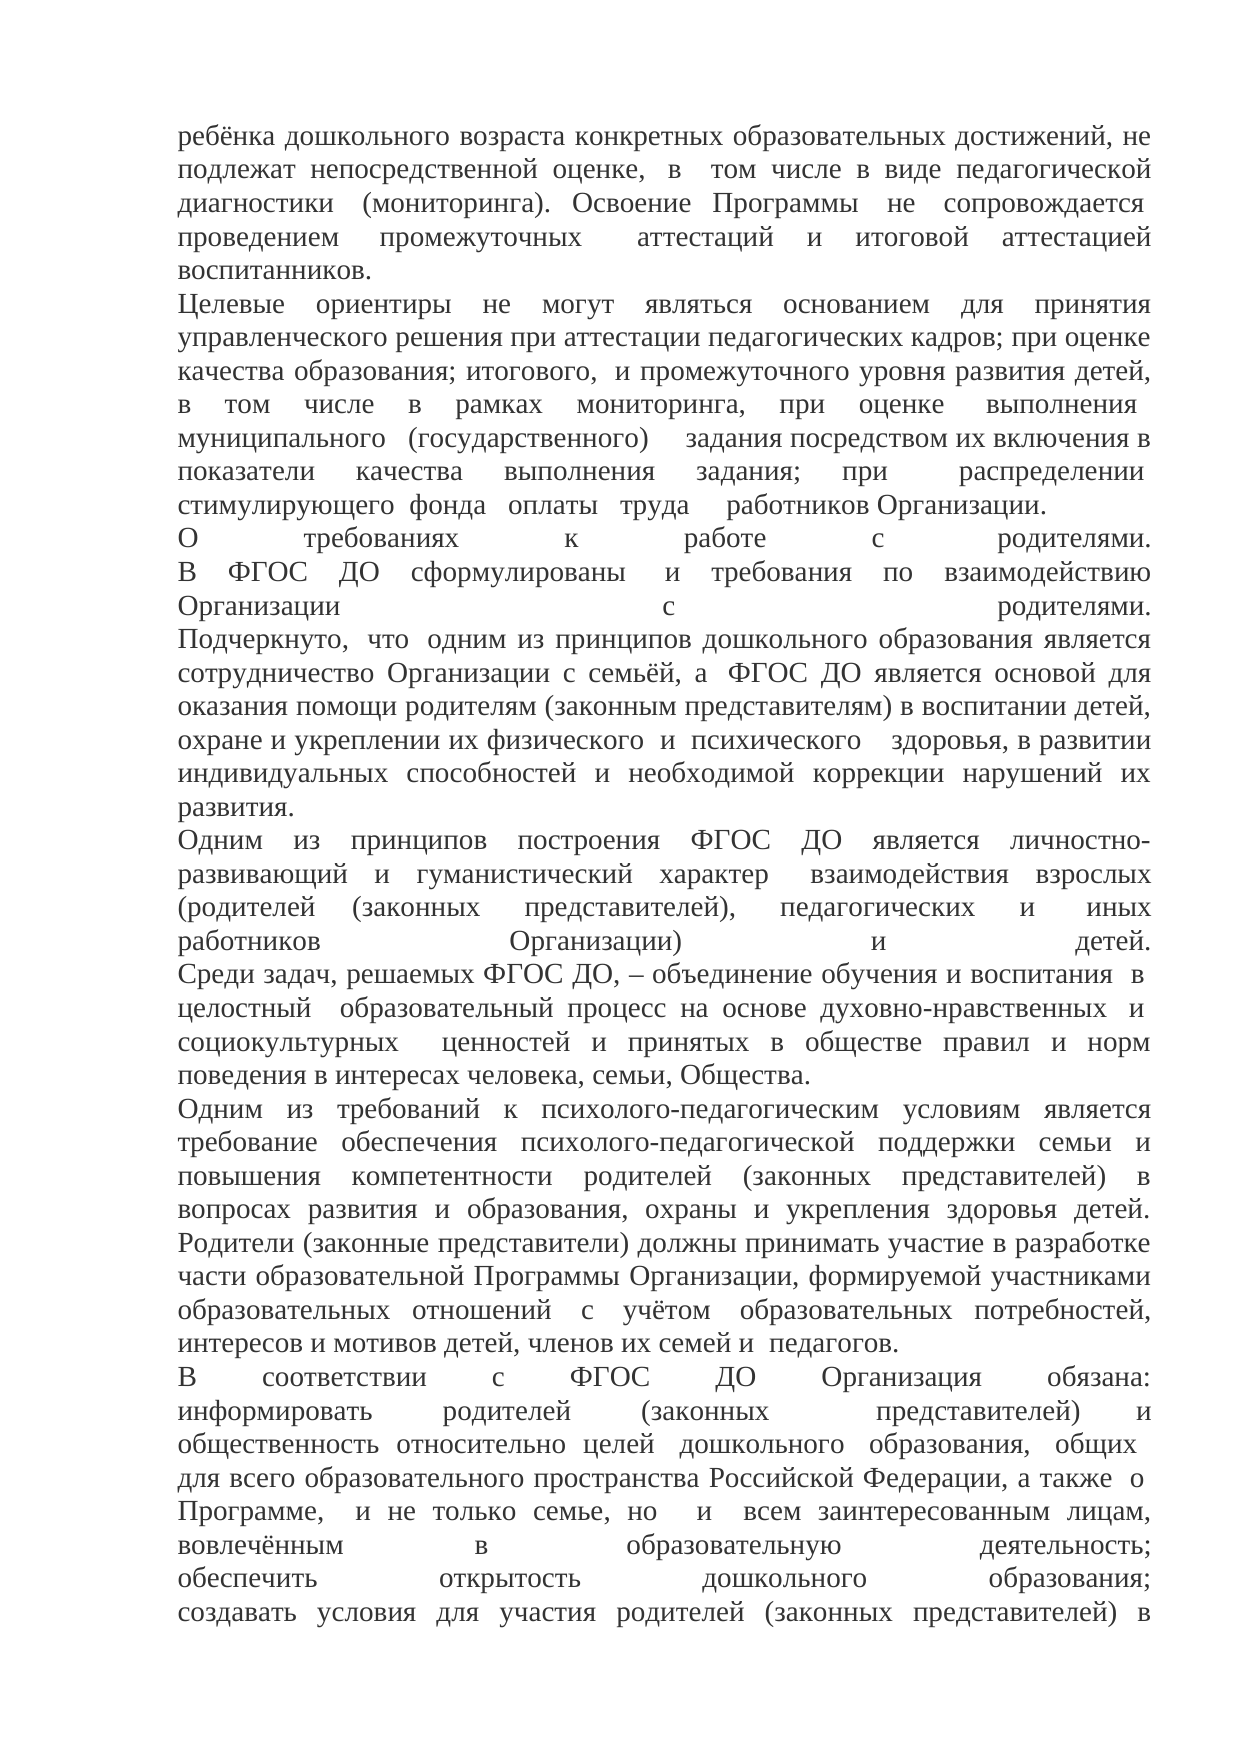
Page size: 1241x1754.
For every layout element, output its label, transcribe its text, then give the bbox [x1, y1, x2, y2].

text О требованиях к работе с родителями. В ФГОС ДО сформулированы и требования по взаимодействию Организации с родителями. Подчеркнуто, что одним из принципов дошкольного образования является сотрудничество Организации с семьёй, а ФГОС ДО является основой для оказания помощи родителям (законным представителям) в воспитании детей, охране и укреплении их физического и психического здоровья, в развитии индивидуальных способностей и необходимой коррекции нарушений их развития. Одним из принципов построения ФГОС ДО является личностно-развивающий и гуманистический характер взаимодействия взрослых (родителей (законных представителей), педагогических и иных работников Организации) и детей. Среди задач, решаемых ФГОС ДО, – объединение обучения и воспитания в целостный образовательный процесс на основе духовно-нравственных и социокультурных ценностей и принятых в обществе правил и норм поведения в интересах человека, семьи, Общества. [177, 521, 1152, 1091]
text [177, 118, 1152, 521]
text Одним из требований к психолого-педагогическим условиям является требование обеспечения психолого-педагогической поддержки семьи и повышения компетентности родителей (законных представителей) в вопросах развития и образования, охраны и укрепления здоровья детей. Родители (законные представители) должны принимать участие в разработке части образовательной Программы Организации, формируемой участниками образовательных отношений с учётом образовательных потребностей, интересов и мотивов детей, членов их семей и педагогов. [177, 1091, 1152, 1359]
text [177, 1359, 1152, 1627]
